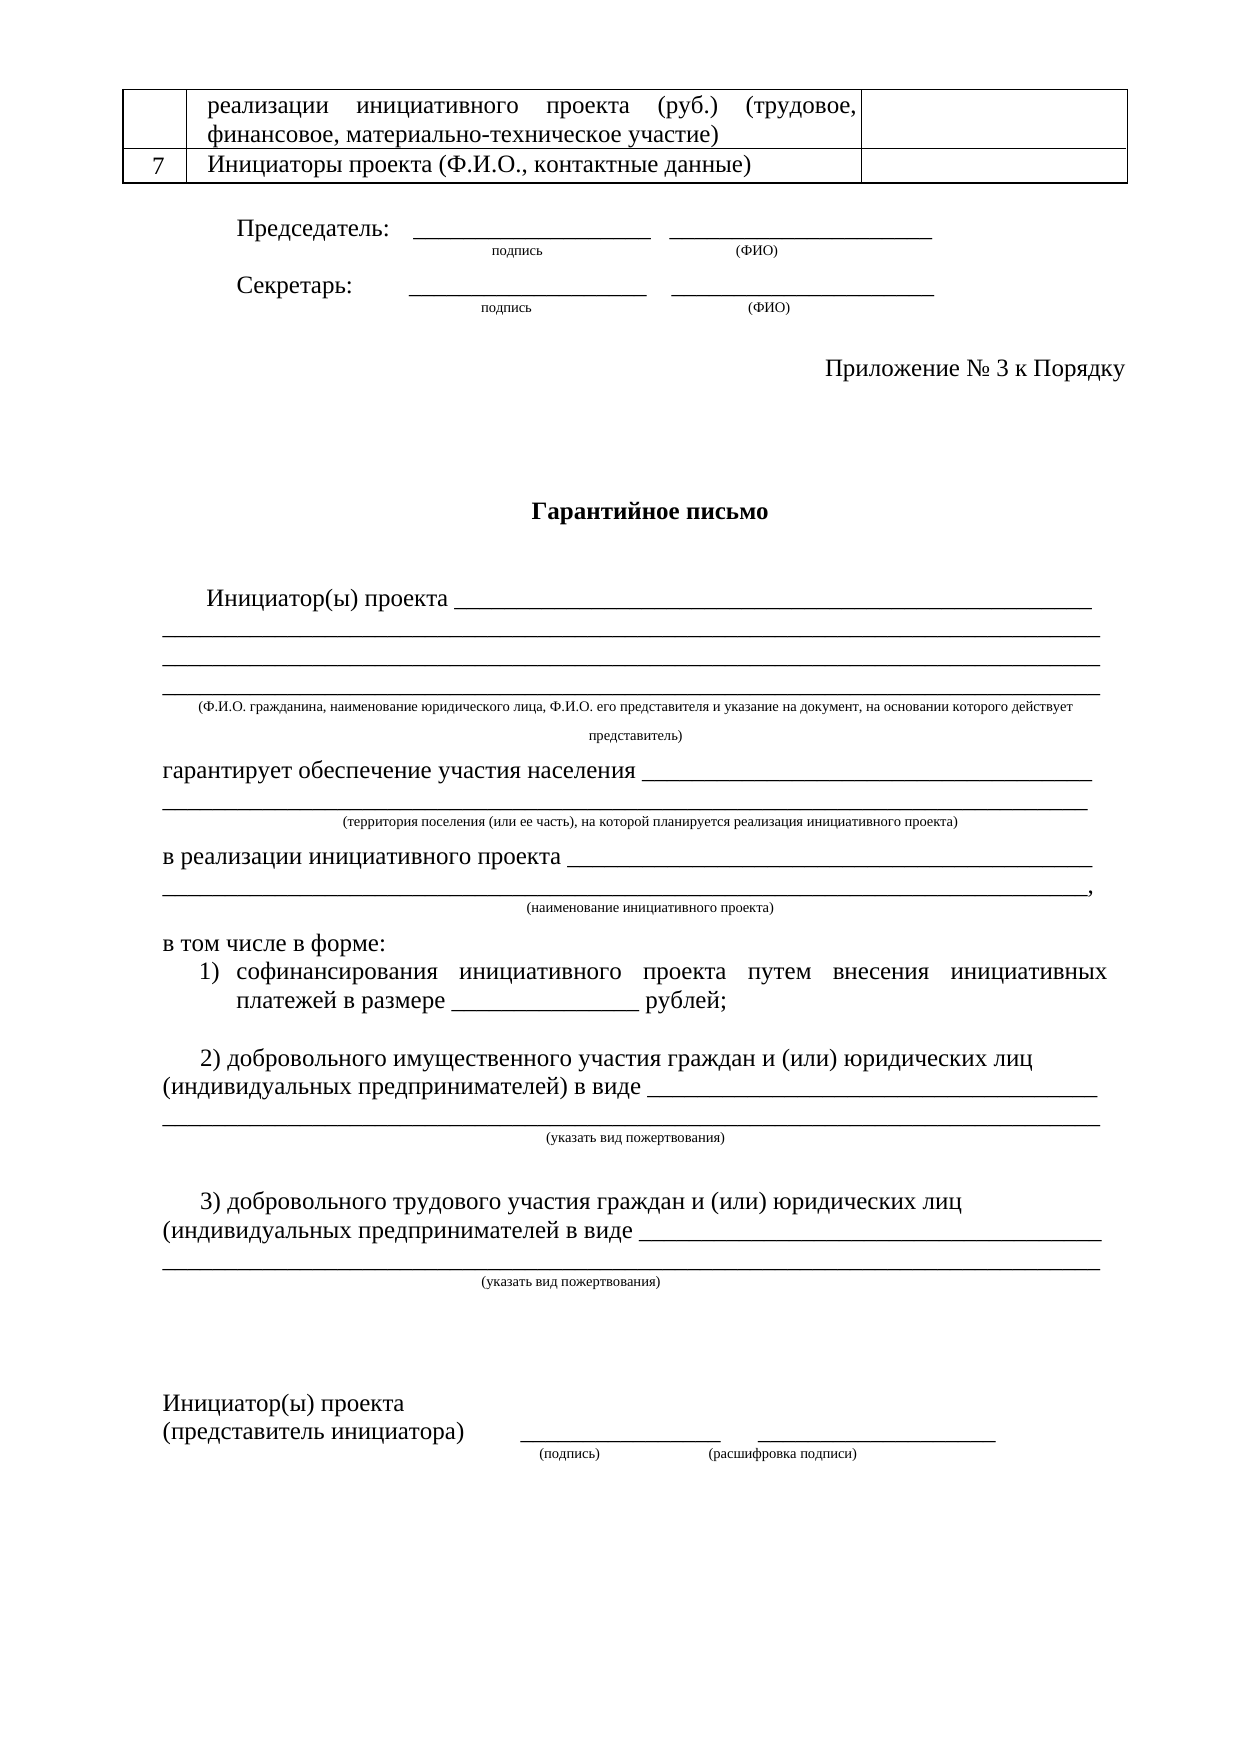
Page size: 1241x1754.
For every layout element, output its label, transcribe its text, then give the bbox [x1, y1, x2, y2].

text Секретарь: ___________________ _____________________ [162, 270, 1138, 299]
table_cell [862, 148, 1127, 182]
text __________________________________________________________________________ [162, 784, 1138, 813]
text в реализации инициативного проекта __________________________________________ [162, 841, 1138, 870]
text ___________________________________________________________________________ [162, 1244, 1123, 1273]
list софинансирования инициативного проекта путем внесения инициативных платежей в размере _______________ рублей; [199, 956, 1108, 1014]
text (указать вид пожертвования) [162, 1129, 1108, 1158]
text Инициатор(ы) проекта ___________________________________________________ _________________________________________________________________________________________________________________________________________________________________________________________________________________________________ [162, 583, 1108, 698]
text 3) добровольного трудового участия граждан и (или) юридических лиц (индивидуальных предпринимателей в виде _____________________________________ [162, 1186, 1108, 1244]
table_cell [862, 90, 1127, 148]
text гарантирует обеспечение участия населения ____________________________________ [162, 755, 1138, 784]
text ___________________________________________________________________________ [162, 1100, 1108, 1129]
text (представитель инициатора) ________________ ___________________ [162, 1416, 1138, 1445]
text подпись (ФИО) [162, 299, 1138, 328]
text Председатель: ___________________ _____________________ [162, 213, 1138, 241]
text (наименование инициативного проекта) [162, 899, 1138, 928]
text (территория поселения (или ее часть), на которой планируется реализация инициативного проекта) [162, 813, 1138, 841]
text 2) добровольного имущественного участия граждан и (или) юридических лиц (индивидуальных предпринимателей) в виде ____________________________________ [162, 1043, 1108, 1100]
text в том числе в форме: [162, 928, 1123, 956]
text Инициатор(ы) проекта [162, 1388, 1138, 1416]
text Приложение № 3 к Порядку [162, 353, 1138, 381]
table_cell 7 [124, 149, 186, 182]
text (Ф.И.О. гражданина, наименование юридического лица, Ф.И.О. его представителя и указание на документ, на основании которого действует представитель) [162, 698, 1108, 755]
text (указать вид пожертвования) [162, 1273, 1138, 1301]
text __________________________________________________________________________, [162, 870, 1138, 899]
text Гарантийное письмо [162, 496, 1138, 525]
table_cell 6 [124, 90, 186, 148]
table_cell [187, 90, 861, 148]
text (подпись) (расшифровка подписи) [162, 1445, 1138, 1474]
text подпись (ФИО) [162, 241, 1138, 270]
table_cell Инициаторы проекта (Ф.И.О., контактные данные) [187, 149, 861, 182]
